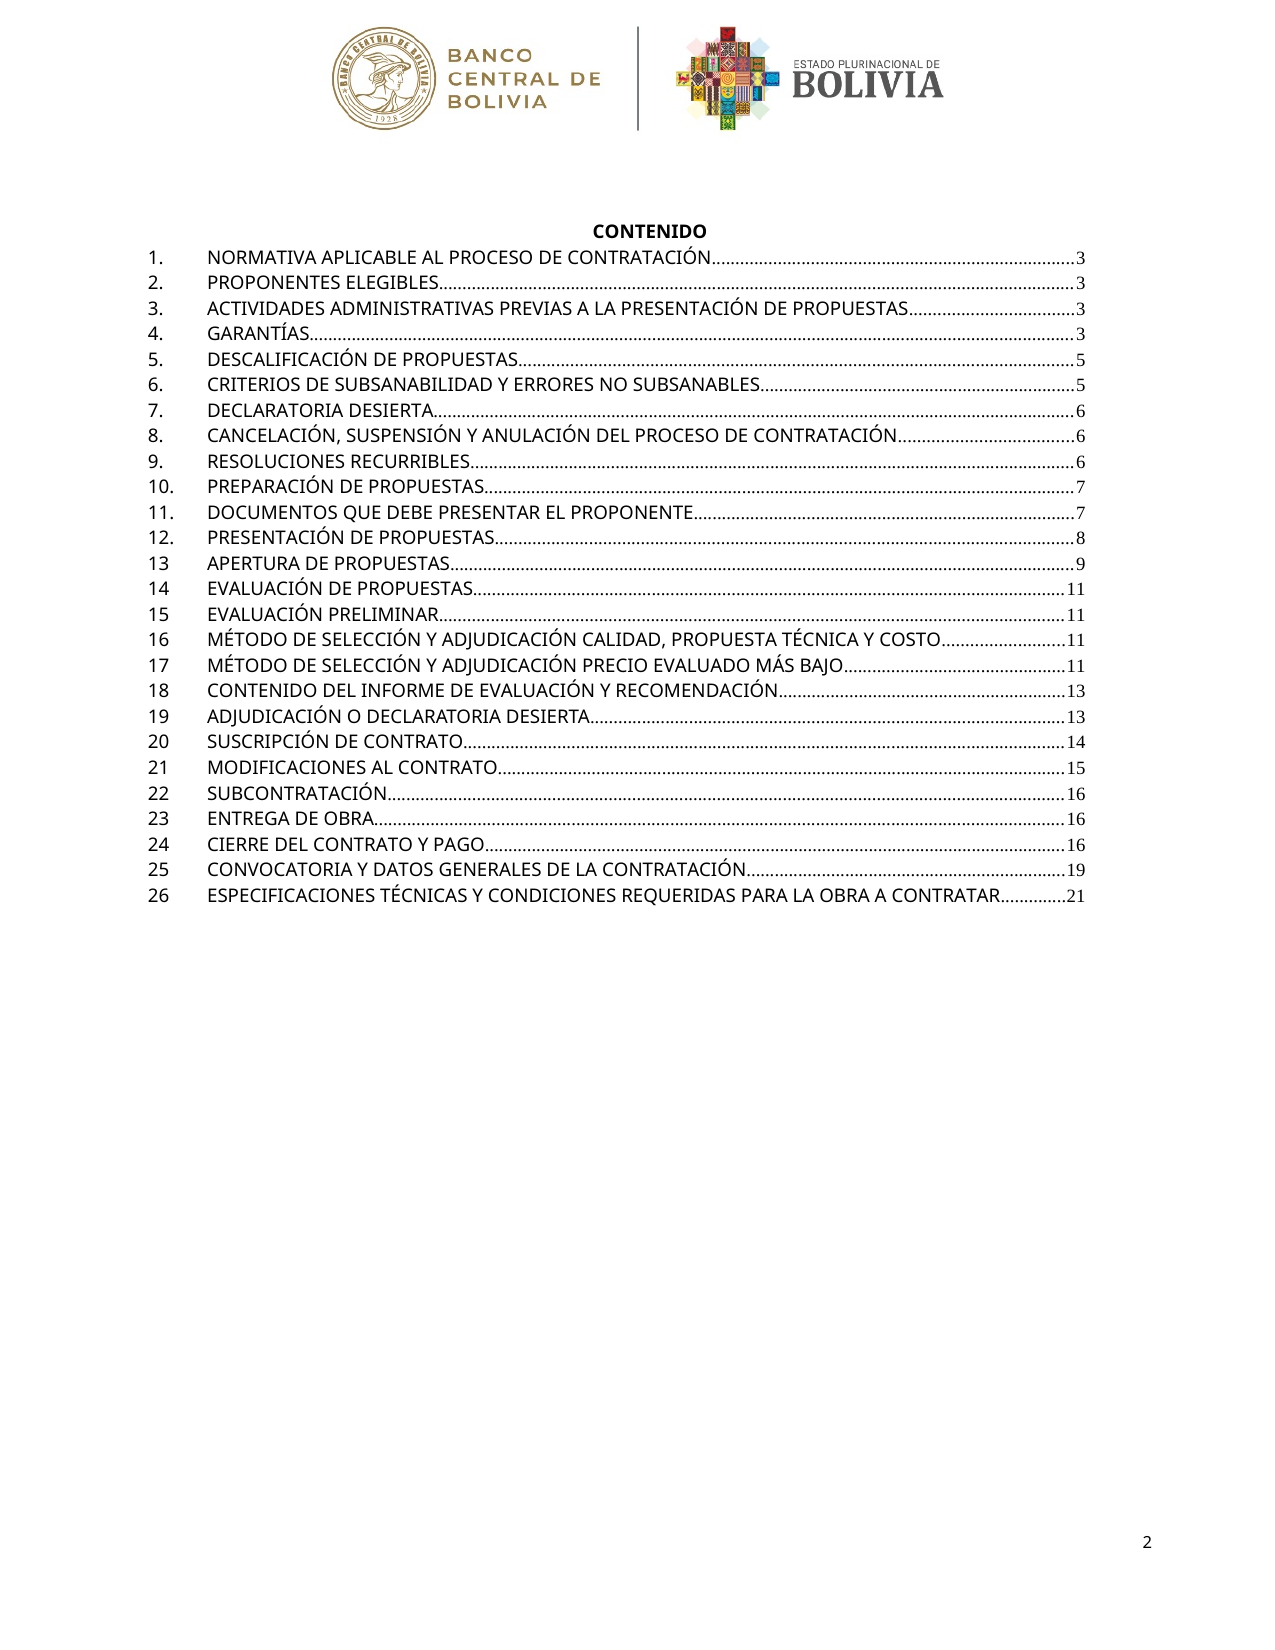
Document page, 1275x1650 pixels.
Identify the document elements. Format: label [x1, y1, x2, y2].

picture [1, 8, 1274, 169]
